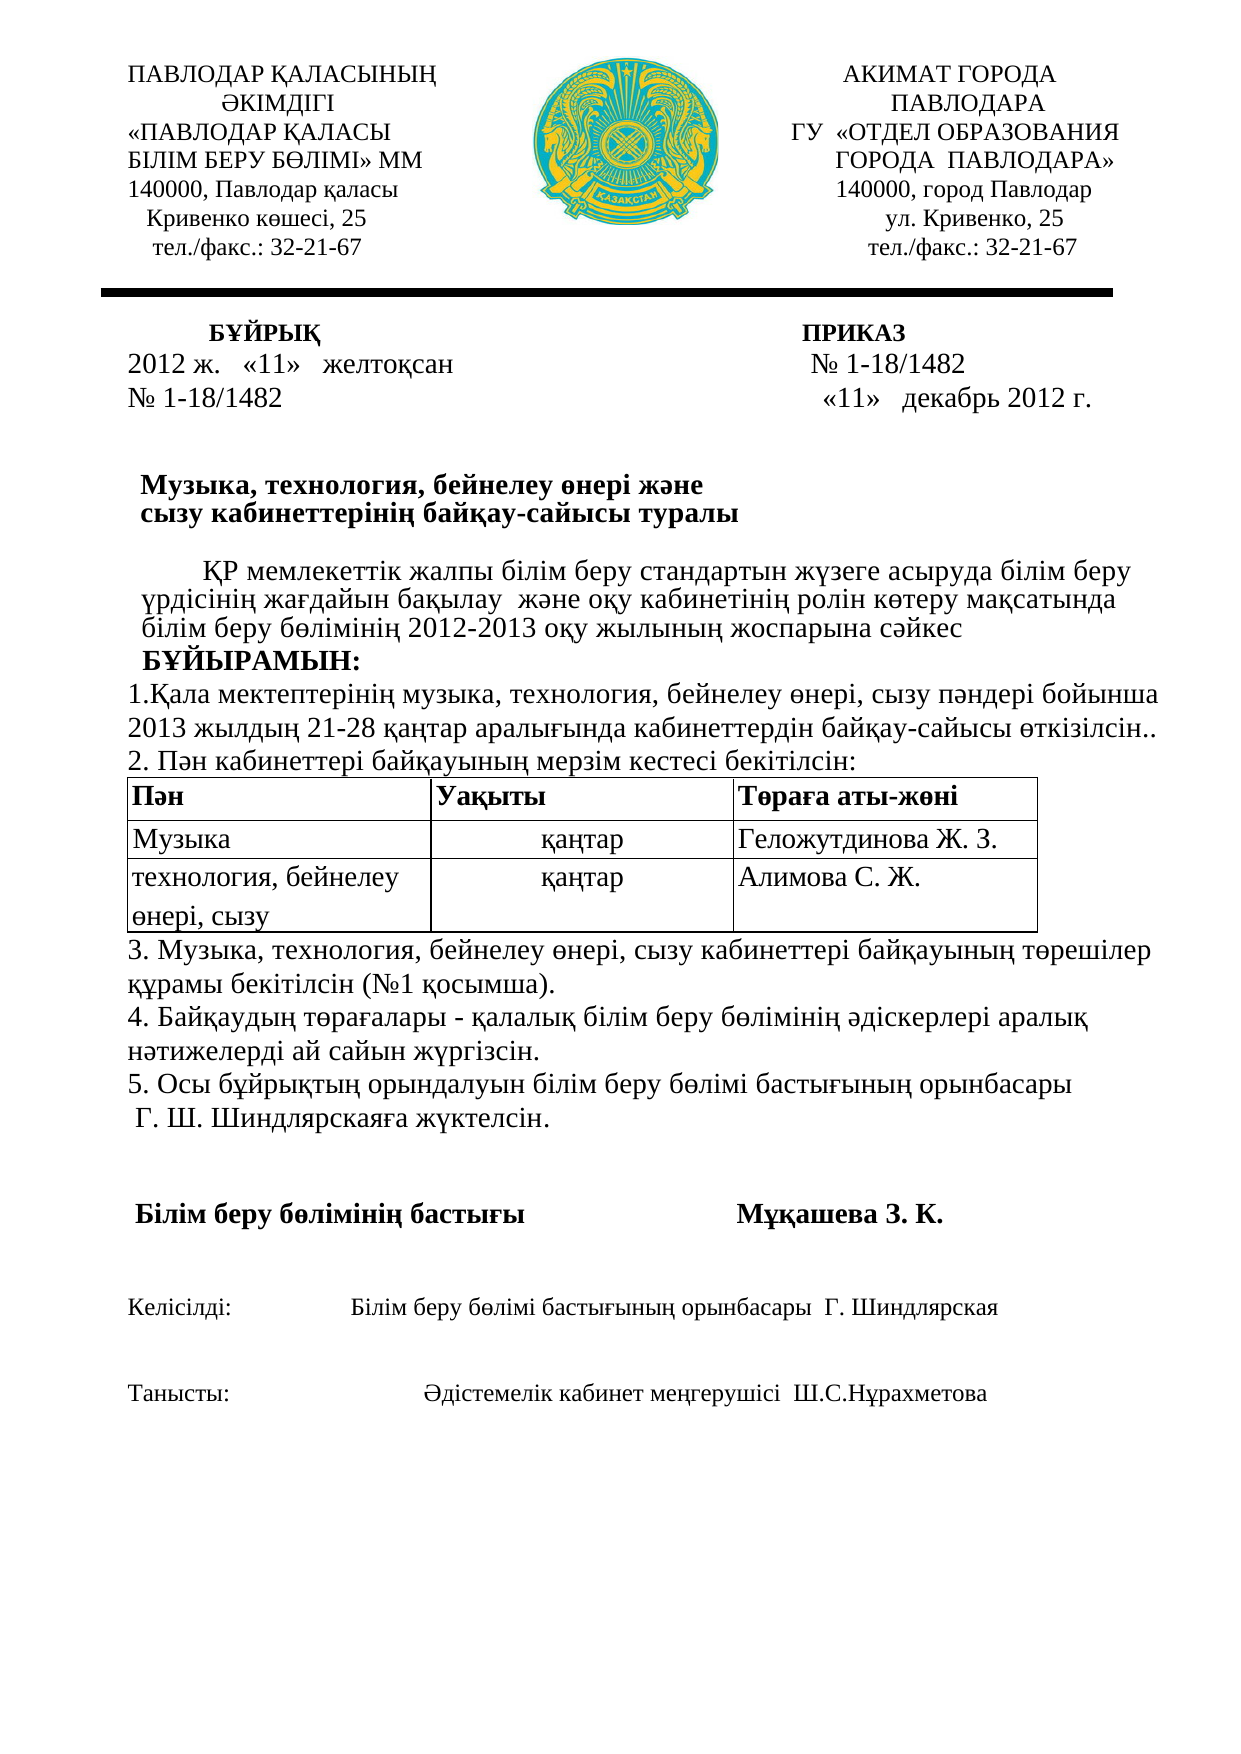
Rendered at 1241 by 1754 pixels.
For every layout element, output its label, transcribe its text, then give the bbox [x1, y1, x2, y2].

table_header Төраға аты-жөні [734, 778, 1037, 819]
text Кривенко көшесі, 25 ул. Кривенко, 25 [127, 203, 1161, 232]
text ПАВЛОДАР ҚАЛАСЫНЫҢ АКИМАТ ГОРОДА [127, 59, 1161, 88]
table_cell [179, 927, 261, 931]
table_header Пән [128, 778, 431, 819]
text № 1-18/1482 «11» декабрь 2012 г. [127, 380, 1161, 414]
table_cell қаңтар [432, 859, 733, 931]
table_cell технология, бейнелеу өнері, сызу [260, 859, 430, 931]
table_cell қаңтар [432, 821, 733, 858]
text БІЛІМ БЕРУ БӨЛІМІ» ММ ГОРОДА ПАВЛОДАРА» 140000, Павлодар қаласы 140000, город Павлодар [127, 145, 1161, 203]
table_header Уақыты [432, 778, 733, 819]
text Музыка, технология, бейнелеу өнері және сызу кабинеттерінің байқау-сайысы туралы [140, 471, 753, 528]
table_cell технология, бейнелеу өнері, сызу [128, 859, 176, 931]
text 3. Музыка, технология, бейнелеу өнері, сызу кабинеттері байқауының төрешілер құрамы бекітілсін (№1 қосымша). [127, 932, 1161, 999]
text Г. Ш. Шиндлярскаяға жүктелсін. [127, 1100, 1161, 1134]
text 2012 ж. «11» желтоқсан № 1-18/1482 [127, 347, 1161, 380]
text БҰЙЫРАМЫН: [127, 643, 1161, 676]
text Келісілді: Білім беру бөлімі бастығының орынбасары Г. Шиндлярская [127, 1292, 1161, 1321]
text 1.Қала мектептерінің музыка, технология, бейнелеу өнері, сызу пәндері бойынша 2013 жылдың 21-28 қаңтар аралығында кабинеттердін байқау-сайысы өткізілсін.. [127, 676, 1161, 743]
text Білім беру бөлімінің бастығы Мұқашева З. К. [127, 1196, 1161, 1229]
text ӘКІМДІГІ ПАВЛОДАРА [127, 88, 1161, 117]
text 4. Байқаудың төрағалары - қалалық білім беру бөлімінің әдіскерлері аралық нәтижелерді ай сайын жүргізсін. [127, 999, 1161, 1067]
text 2. Пән кабинеттері байқауының мерзім кестесі бекітілсін: [127, 743, 1161, 777]
table_cell Геложутдинова Ж. З. [734, 821, 1037, 858]
text 5. Осы бұйрықтың орындалуын білім беру бөлімі бастығының орынбасары [127, 1067, 1161, 1100]
text Танысты: Әдістемелік кабинет меңгерушісі Ш.С.Нұрахметова [127, 1378, 1161, 1407]
text «ПАВЛОДАР ҚАЛАСЫ ГУ «ОТДЕЛ ОБРАЗОВАНИЯ [127, 117, 1161, 145]
table_cell Музыка [128, 821, 430, 858]
text ҚР мемлекеттік жалпы білім беру стандартын жүзеге асыруда білім беру үрдісінің жағдайын бақылау және оқу кабинетінің ролін көтеру мақсатында білім беру бөлімінің 2012-2013 оқу жылының жоспарына сәйкес [141, 557, 1161, 643]
text БҰЙРЫҚ ПРИКАЗ [127, 318, 1161, 347]
table_cell Алимова С. Ж. [734, 859, 1037, 931]
text тел./факс.: 32-21-67 тел./факс.: 32-21-67 [127, 232, 1161, 260]
